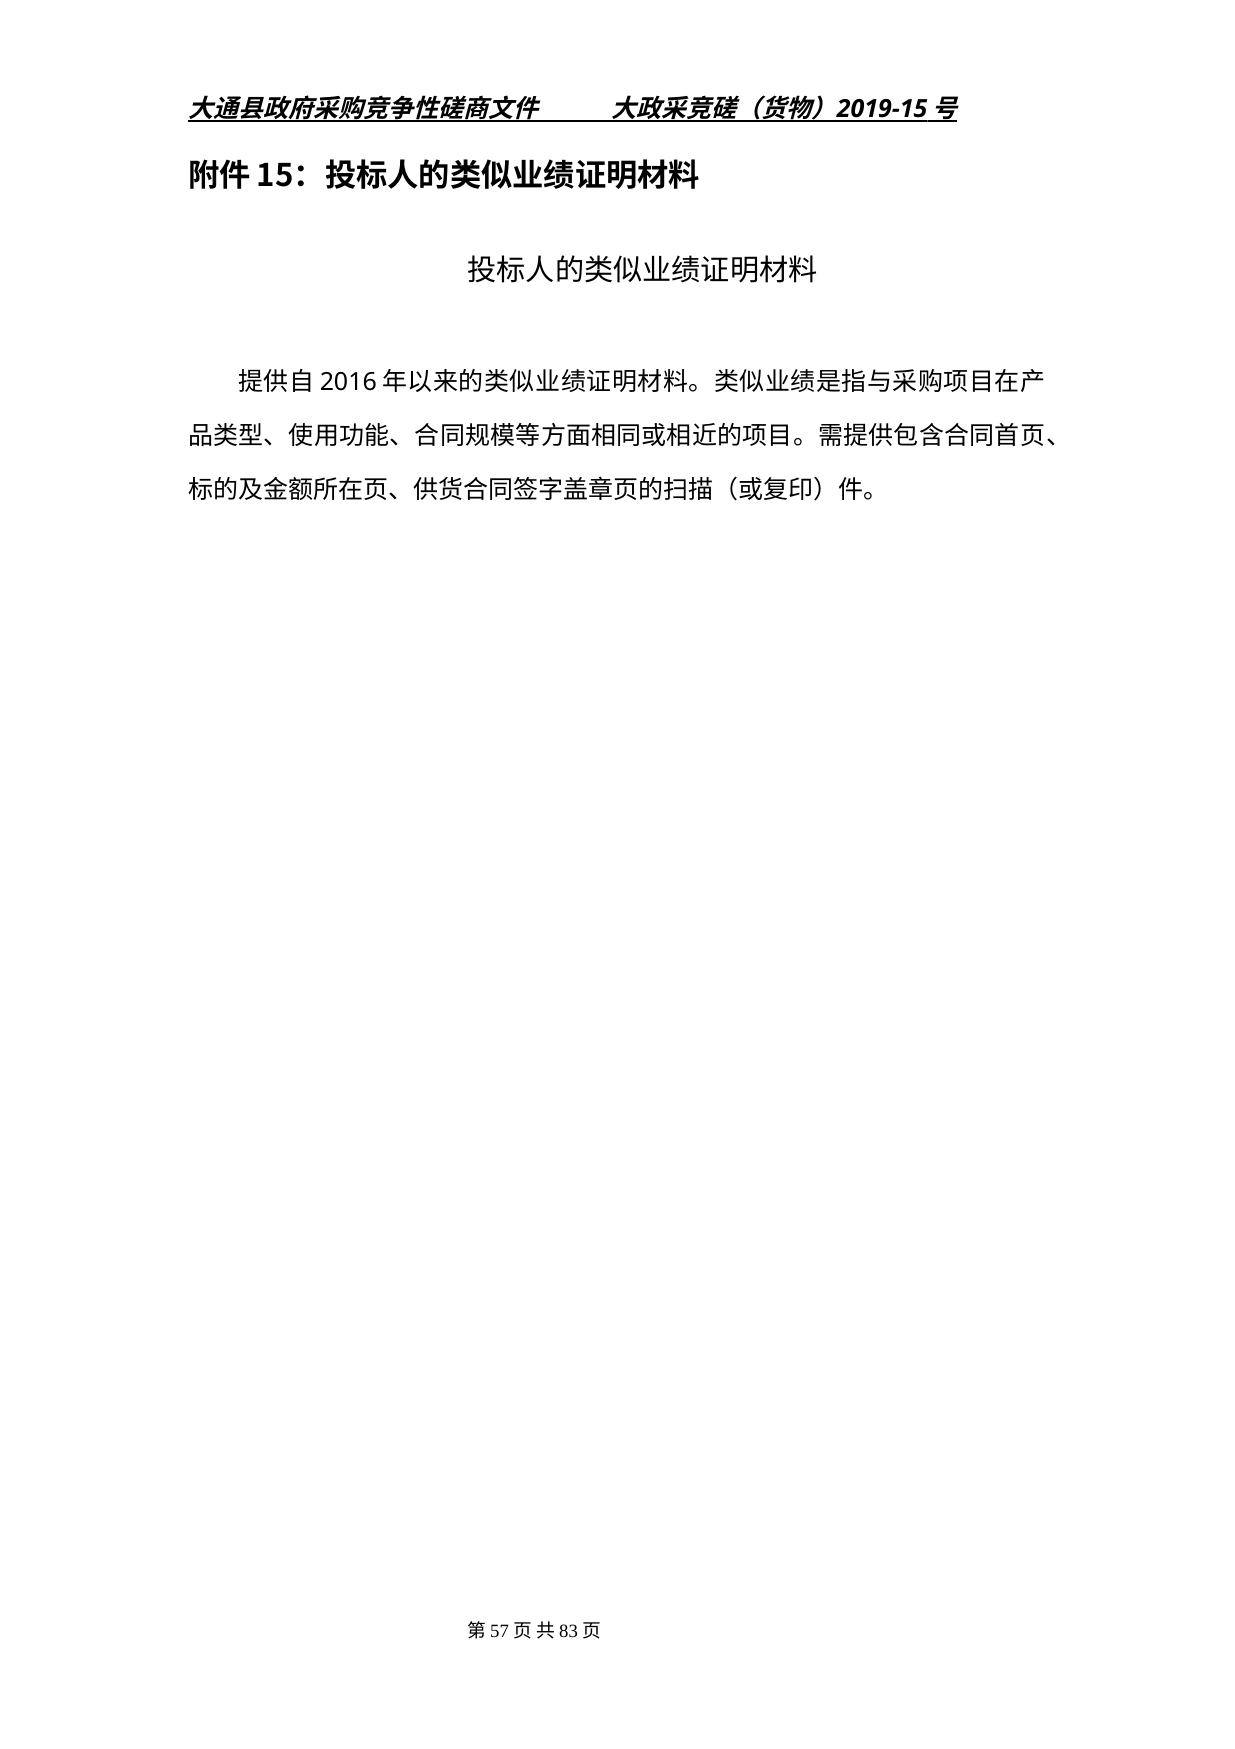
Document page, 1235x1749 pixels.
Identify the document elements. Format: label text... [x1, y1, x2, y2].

text 投标人的类似业绩证明材料 [188, 247, 1046, 289]
text 提供自2016年以来的类似业绩证明材料。类似业绩是指与采购项目在产品类型、使用功能、合同规模等方面相同或相近的项目。需提供包含合同首页、标的及金额所在页、供货合同签字盖章页的扫描（或复印）件。 [188, 361, 1046, 506]
title 附件15：投标人的类似业绩证明材料 [188, 150, 1046, 195]
